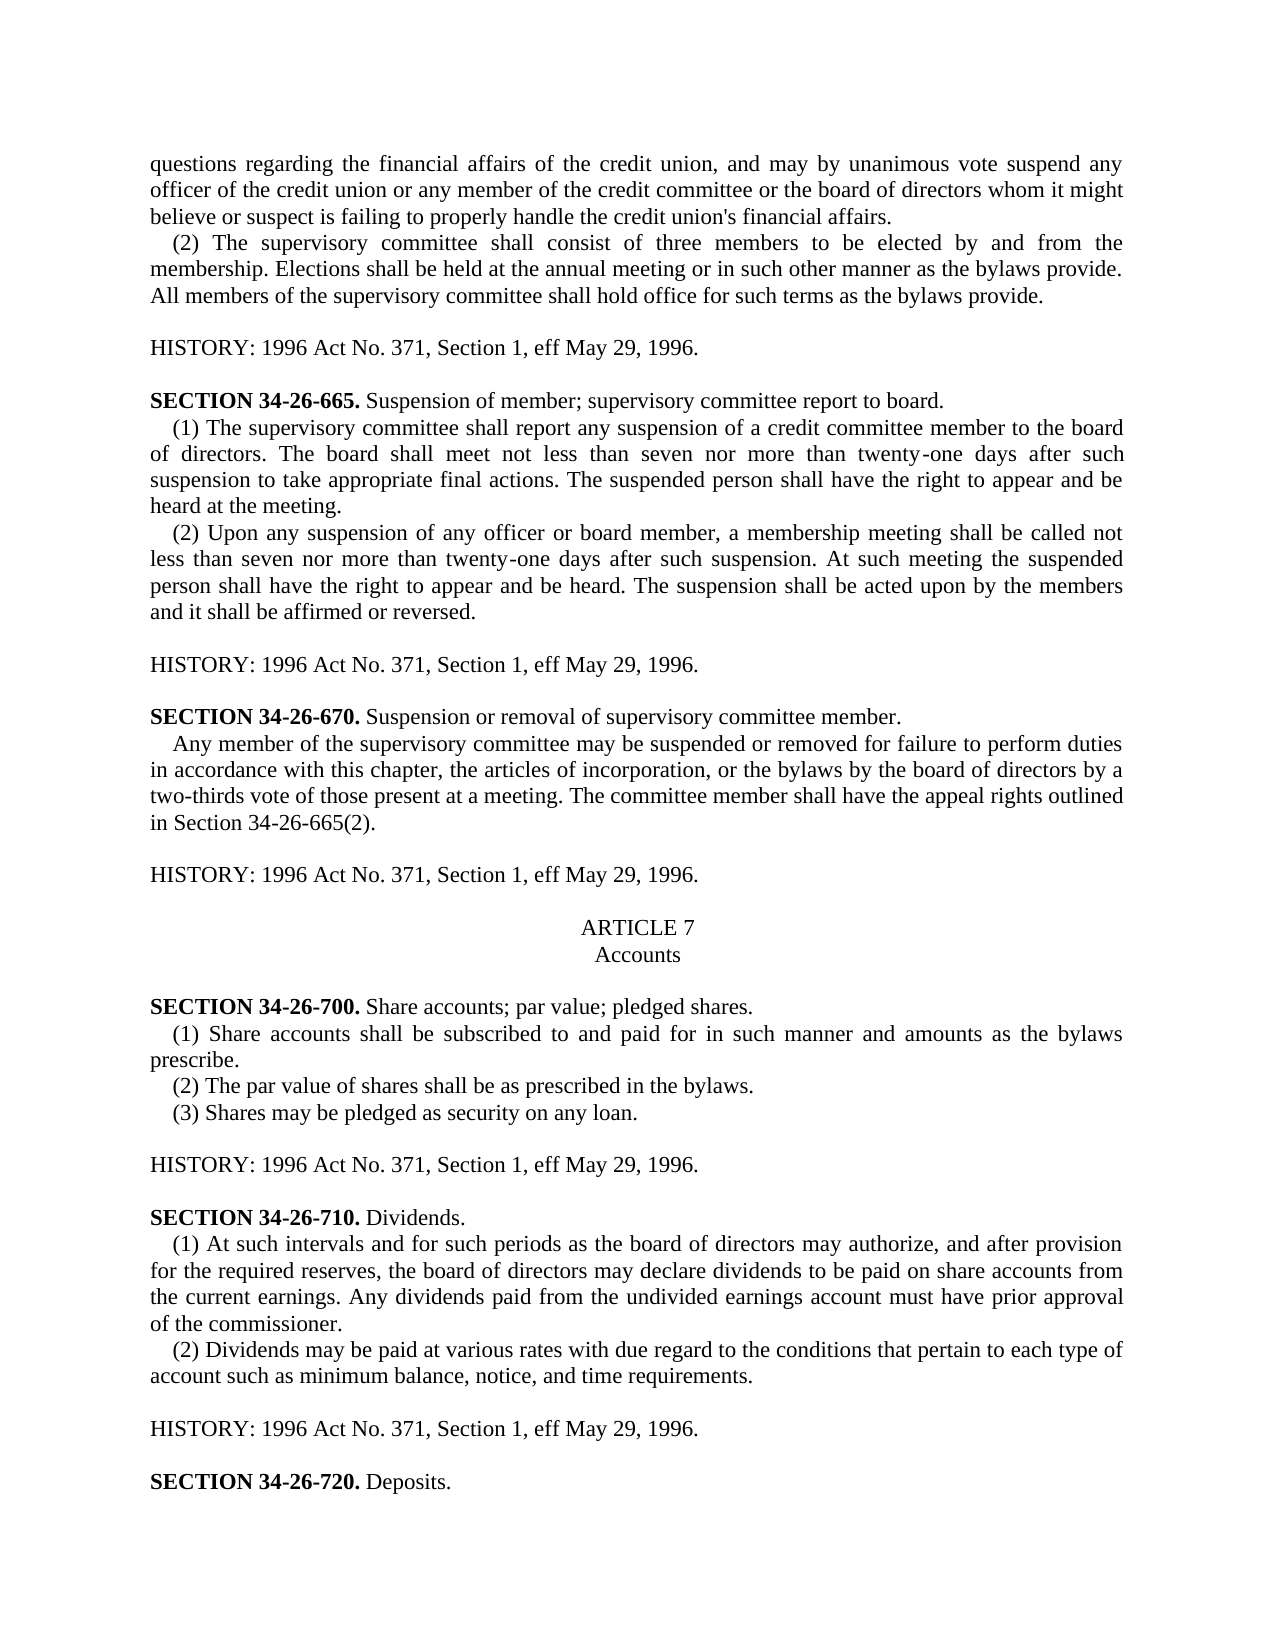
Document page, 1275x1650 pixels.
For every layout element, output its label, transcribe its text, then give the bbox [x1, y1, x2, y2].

text SECTION 34-26-665. Suspension of member; supervisory committee report to board. [150, 387, 1125, 413]
text (1) Share accounts shall be subscribed to and paid for in such manner and amounts as the bylaws prescribe. [150, 1020, 1125, 1072]
text (3) Shares may be pledged as security on any loan. [150, 1099, 1125, 1125]
text (2) The supervisory committee shall consist of three members to be elected by and from the membership. Elections shall be held at the annual meeting or in such other manner as the bylaws provide. All members of the supervisory committee shall hold office for such terms as the bylaws provide. [150, 229, 1125, 308]
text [150, 150, 1125, 229]
text (1) At such intervals and for such periods as the board of directors may authorize, and after provision for the required reserves, the board of directors may declare dividends to be paid on share accounts from the current earnings. Any dividends paid from the undivided earnings account must have prior approval of the commissioner. [150, 1231, 1125, 1336]
text HISTORY: 1996 Act No. 371, Section 1, eff May 29, 1996. [150, 334, 1125, 361]
text SECTION 34-26-710. Dividends. [150, 1204, 1125, 1231]
text SECTION 34-26-720. Deposits. [150, 1468, 1125, 1494]
text HISTORY: 1996 Act No. 371, Section 1, eff May 29, 1996. [150, 651, 1125, 677]
text (2) The par value of shares shall be as prescribed in the bylaws. [150, 1072, 1125, 1099]
text SECTION 34-26-700. Share accounts; par value; pledged shares. [150, 993, 1125, 1020]
text (1) The supervisory committee shall report any suspension of a credit committee member to the board of directors. The board shall meet not less than seven nor more than twenty-one days after such suspension to take appropriate final actions. The suspended person shall have the right to appear and be heard at the meeting. [150, 413, 1125, 519]
text ARTICLE 7 [150, 914, 1125, 941]
text Accounts [150, 941, 1125, 967]
text HISTORY: 1996 Act No. 371, Section 1, eff May 29, 1996. [150, 862, 1125, 888]
text HISTORY: 1996 Act No. 371, Section 1, eff May 29, 1996. [150, 1415, 1125, 1441]
text SECTION 34-26-670. Suspension or removal of supervisory committee member. [150, 703, 1125, 730]
text Any member of the supervisory committee may be suspended or removed for failure to perform duties in accordance with this chapter, the articles of incorporation, or the bylaws by the board of directors by a two-thirds vote of those present at a meeting. The committee member shall have the appeal rights outlined in Section 34-26-665(2). [150, 730, 1125, 835]
text HISTORY: 1996 Act No. 371, Section 1, eff May 29, 1996. [150, 1151, 1125, 1178]
text (2) Upon any suspension of any officer or board member, a membership meeting shall be called not less than seven nor more than twenty-one days after such suspension. At such meeting the suspended person shall have the right to appear and be heard. The suspension shall be acted upon by the members and it shall be affirmed or reversed. [150, 519, 1125, 624]
text (2) Dividends may be paid at various rates with due regard to the conditions that pertain to each type of account such as minimum balance, notice, and time requirements. [150, 1336, 1125, 1389]
